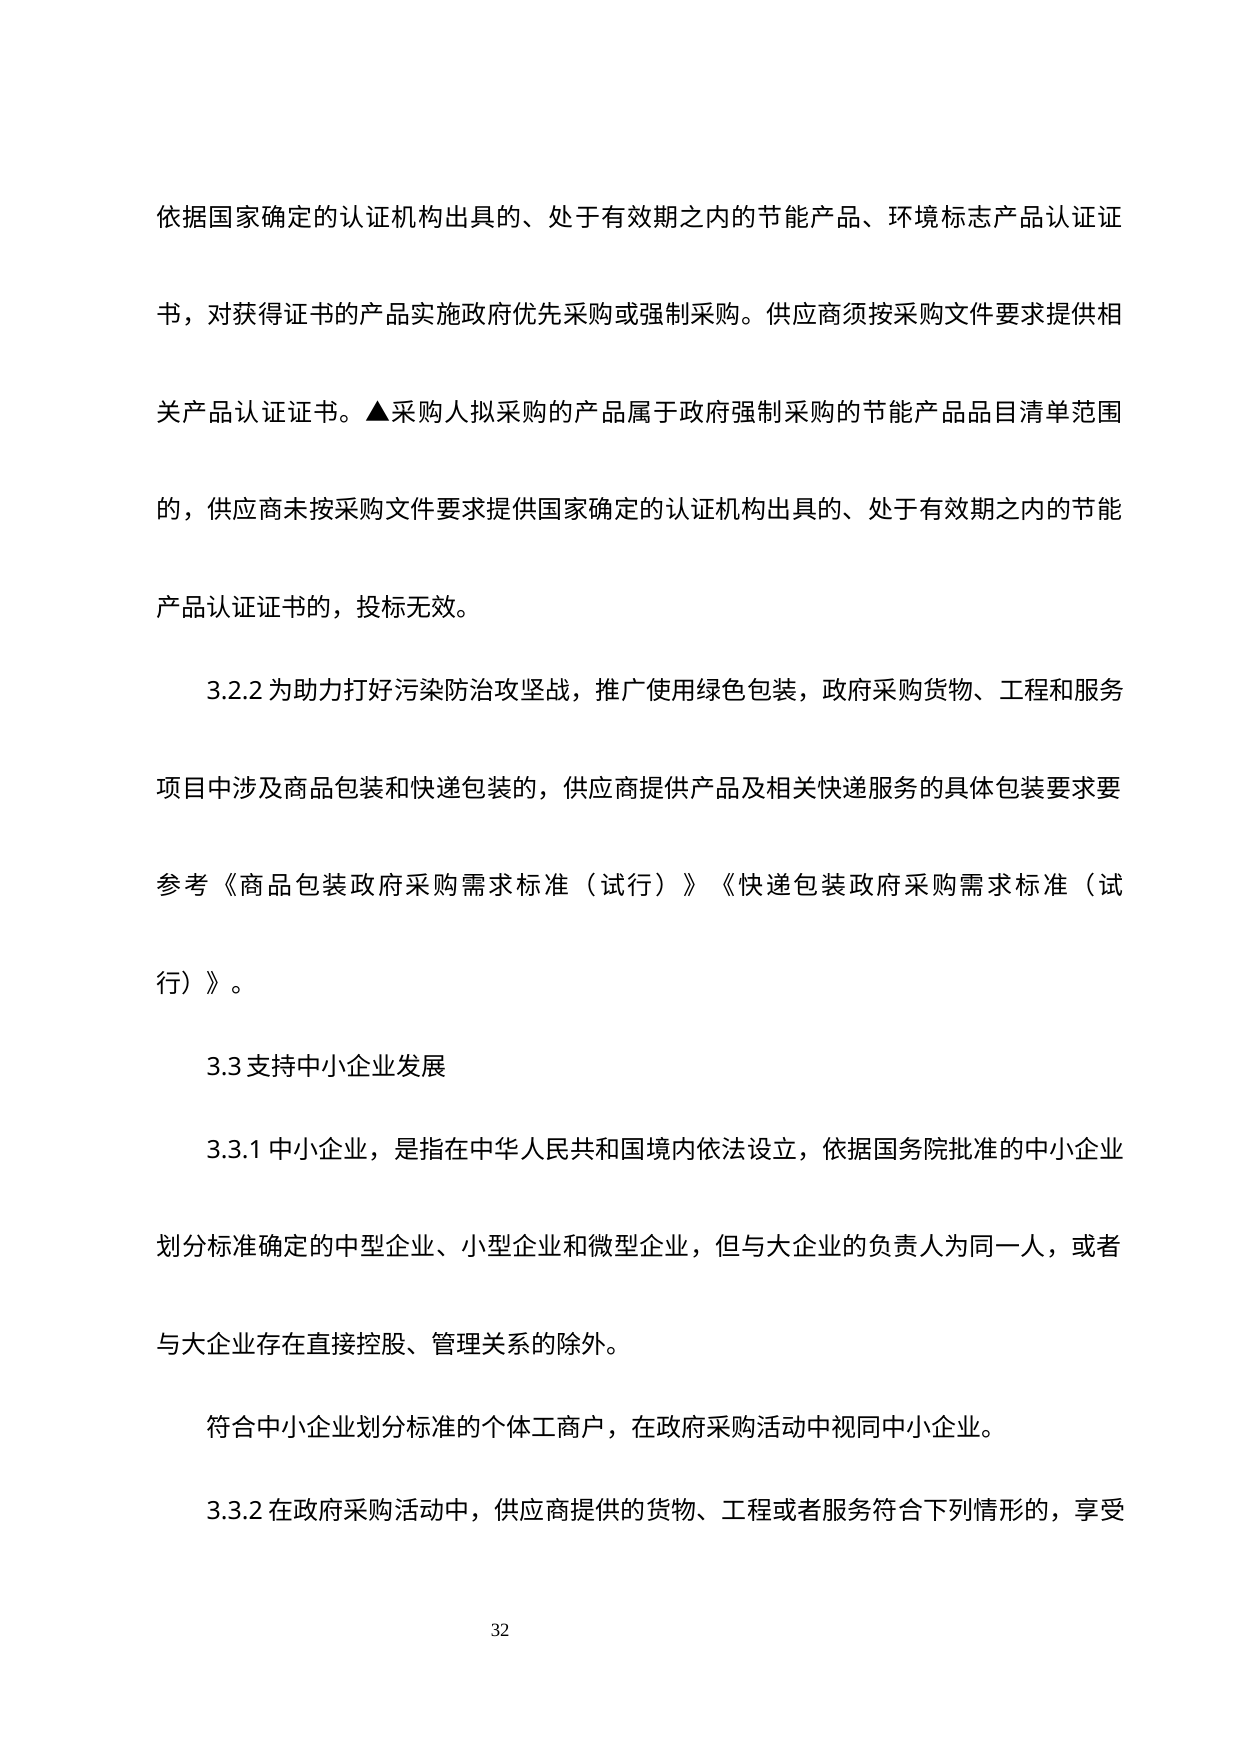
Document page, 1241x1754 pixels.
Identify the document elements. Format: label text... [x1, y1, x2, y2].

text 3.3.1中小企业，是指在中华人民共和国境内依法设立，依据国务院批准的中小企业划分标准确定的中型企业、小型企业和微型企业，但与大企业的负责人为同一人，或者与大企业存在直接控股、管理关系的除外。 [156, 1115, 1125, 1375]
text 符合中小企业划分标准的个体工商户，在政府采购活动中视同中小企业。 [156, 1393, 1125, 1458]
text 3.3支持中小企业发展 [156, 1032, 1125, 1097]
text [156, 1476, 1125, 1541]
text 3.2.2为助力打好污染防治攻坚战，推广使用绿色包装，政府采购货物、工程和服务项目中涉及商品包装和快递包装的，供应商提供产品及相关快递服务的具体包装要求要参考《商品包装政府采购需求标准（试行）》《快递包装政府采购需求标准（试行）》。 [156, 656, 1125, 1014]
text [156, 183, 1125, 638]
